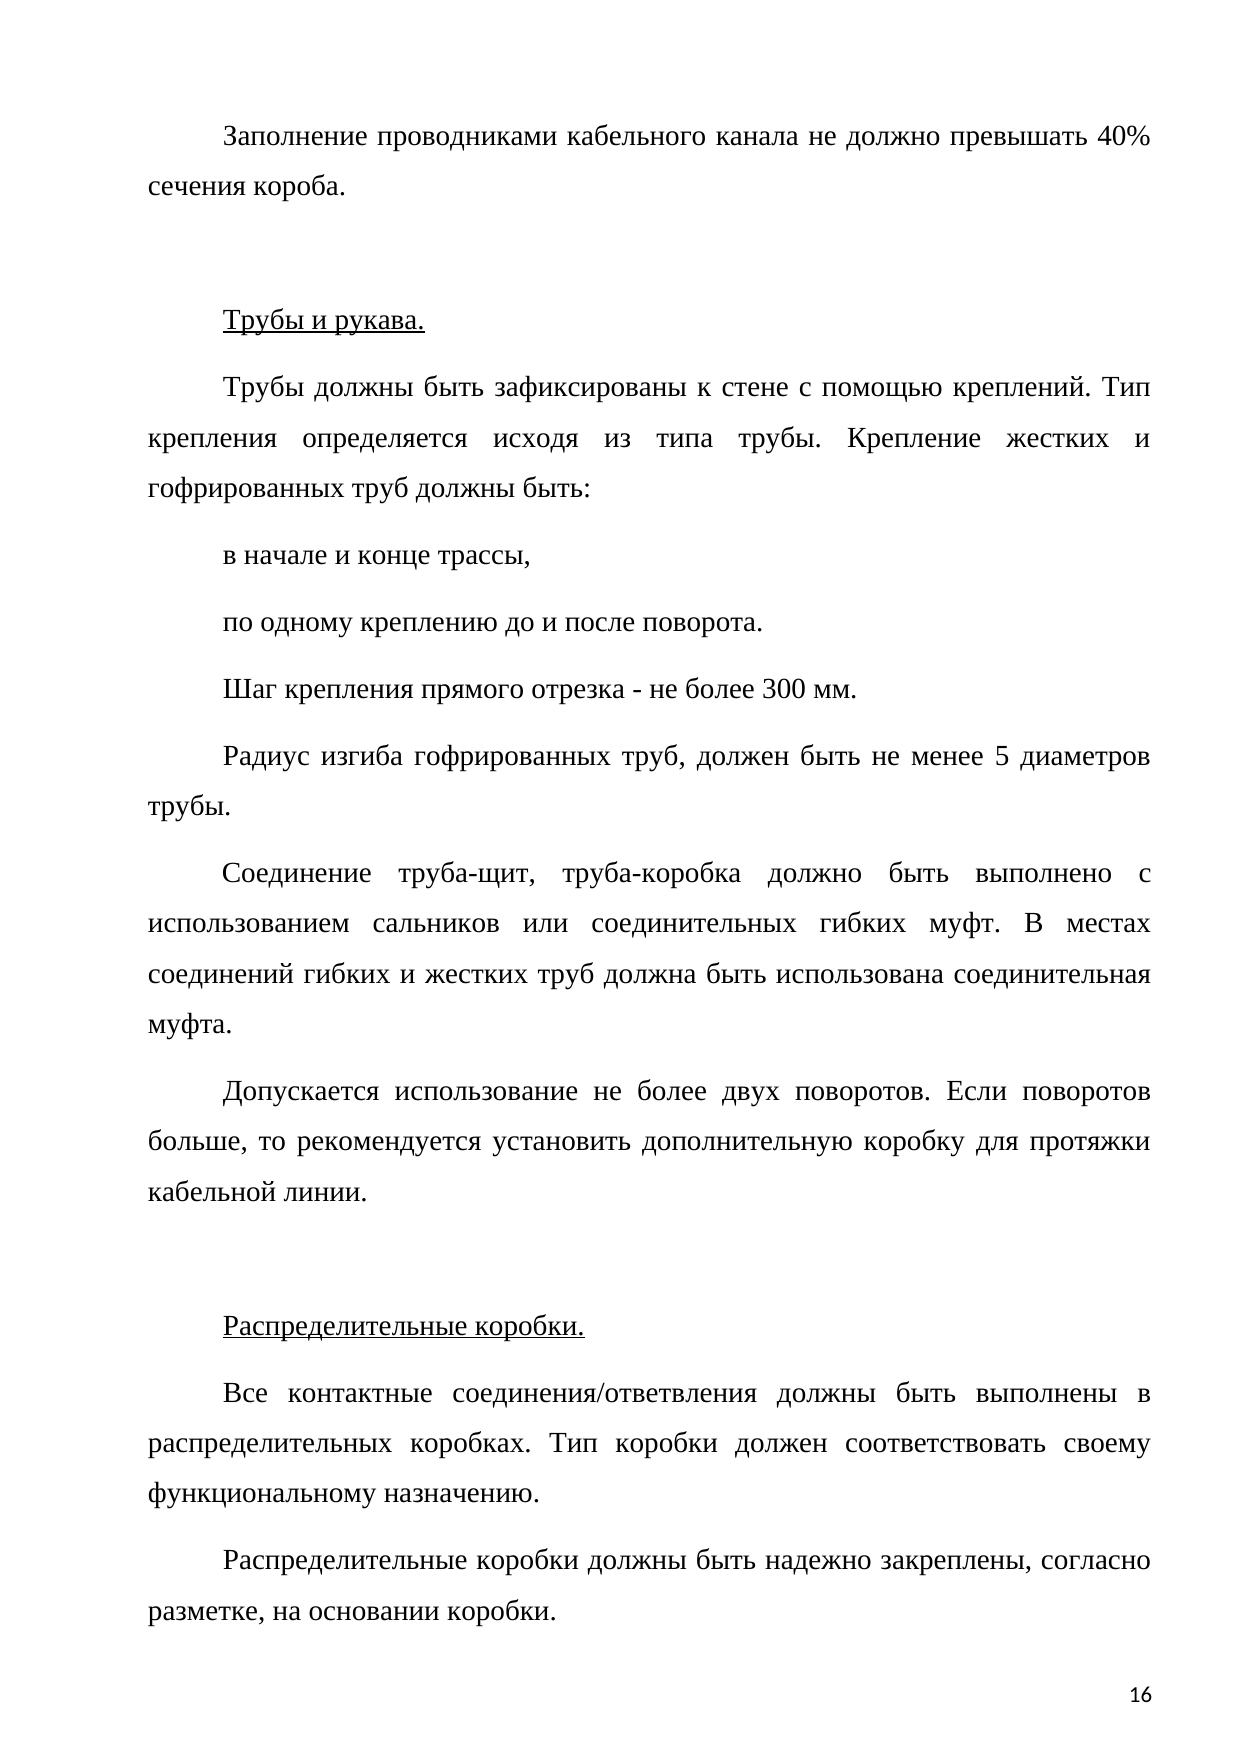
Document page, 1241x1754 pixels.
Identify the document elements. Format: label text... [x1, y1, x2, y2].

text Соединение труба-щит, труба-коробка должно быть выполнено с использованием сальников или соединительных гибких муфт. В местах соединений гибких и жестких труб должна быть использована соединительная муфта. [148, 855, 1152, 1040]
text Шаг крепления прямого отрезка - не более 300 мм. [148, 671, 1152, 704]
text Распределительные коробки должны быть надежно закреплены, согласно разметке, на основании коробки. [148, 1542, 1152, 1626]
text Распределительные коробки. [148, 1308, 1152, 1341]
text в начале и конце трассы, [148, 537, 1152, 571]
text Допускается использование не более двух поворотов. Если поворотов больше, то рекомендуется установить дополнительную коробку для протяжки кабельной линии. [148, 1073, 1152, 1207]
text по одному креплению до и после поворота. [148, 604, 1152, 637]
text Трубы должны быть зафиксированы к стене с помощью креплений. Тип крепления определяется исходя из типа трубы. Крепление жестких и гофрированных труб должны быть: [148, 369, 1152, 503]
text Все контактные соединения/ответвления должны быть выполнены в распределительных коробках. Тип коробки должен соответствовать своему функциональному назначению. [148, 1375, 1152, 1509]
text Радиус изгиба гофрированных труб, должен быть не менее 5 диаметров трубы. [148, 738, 1152, 822]
text Трубы и рукава. [148, 302, 1152, 336]
text Заполнение проводниками кабельного канала не должно превышать 40% сечения короба. [148, 118, 1152, 202]
